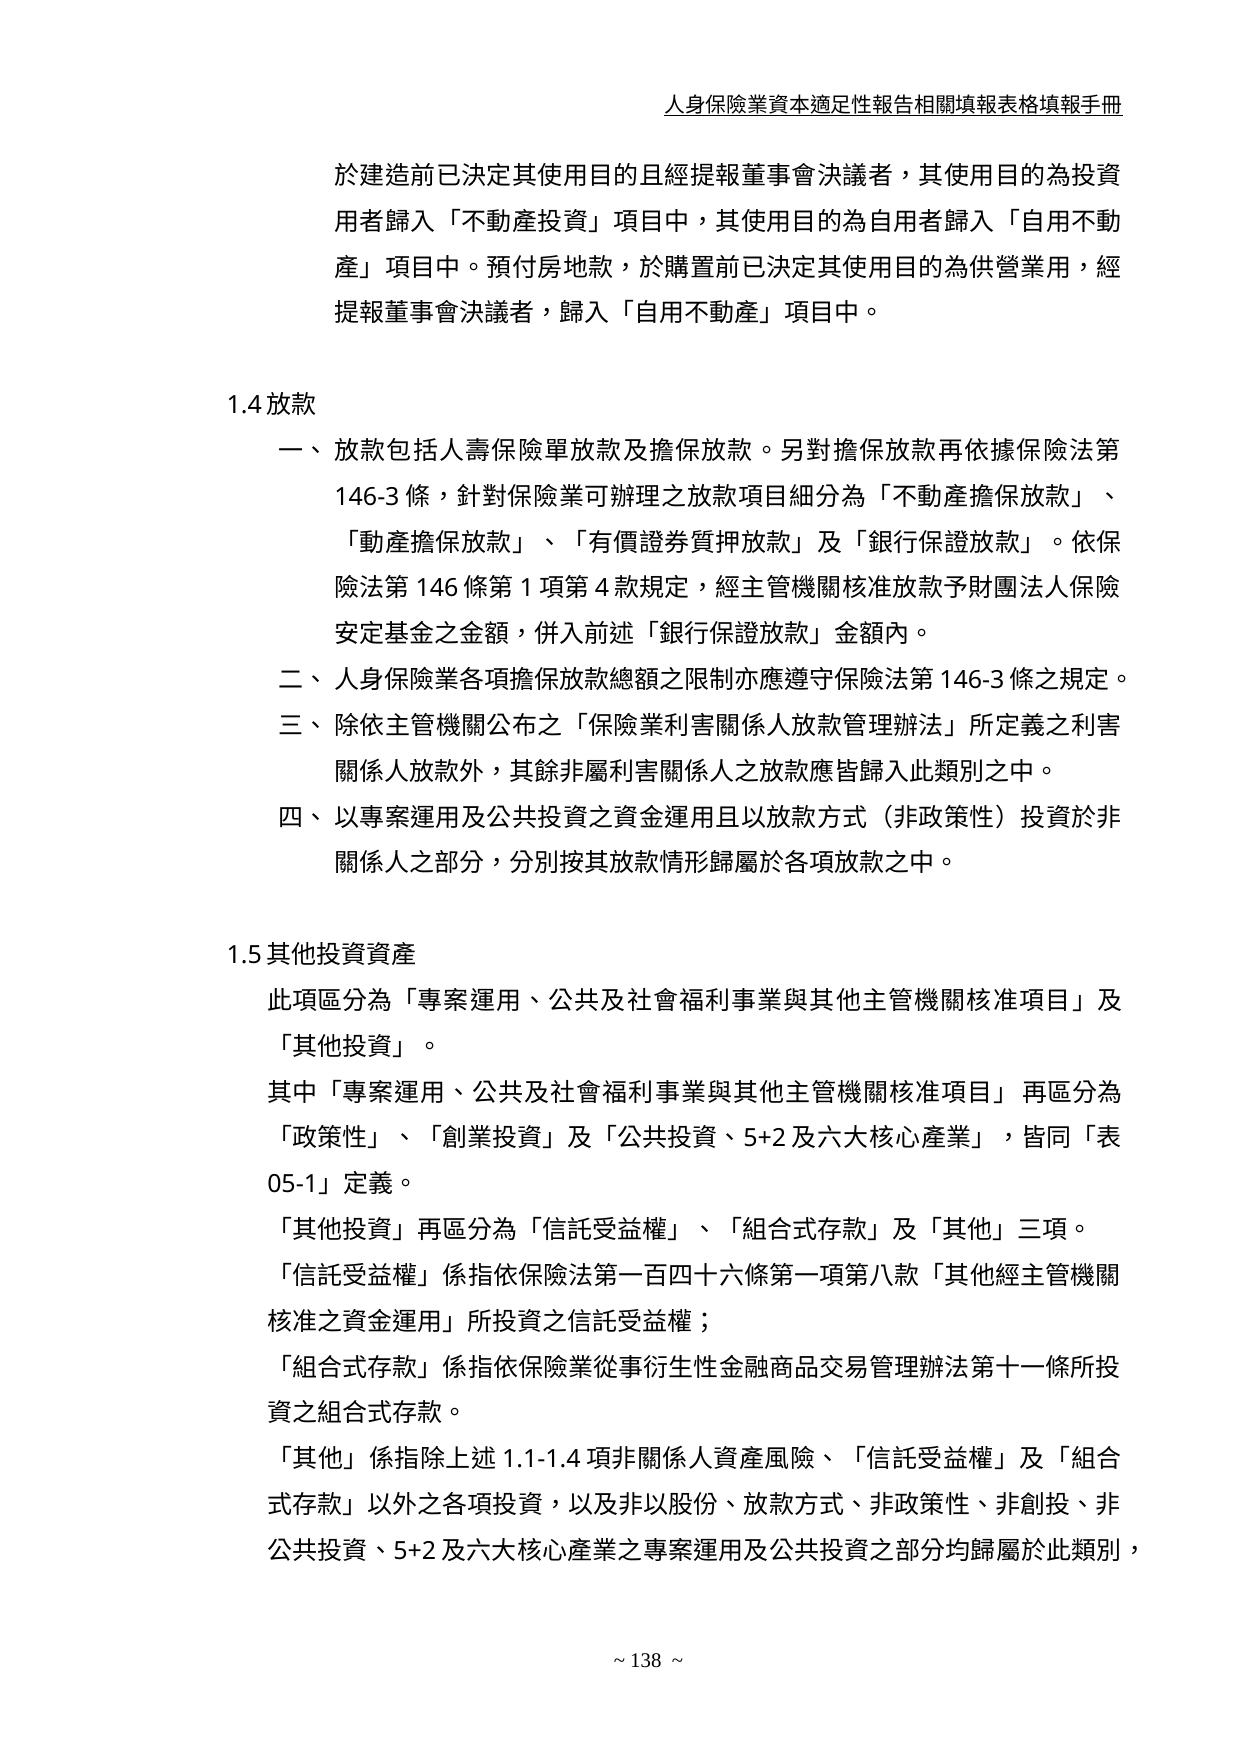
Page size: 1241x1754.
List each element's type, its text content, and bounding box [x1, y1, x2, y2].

text 此項區分為「專案運用、公共及社會福利事業與其他主管機關核准項目」及「其他投資」。 [267, 973, 1122, 1064]
text 1.5其他投資資產 [226, 927, 1122, 973]
list 以專案運用及公共投資之資金運用且以放款方式（非政策性）投資於非關係人之部分，分別按其放款情形歸屬於各項放款之中。 [278, 789, 1122, 881]
text 其中「專案運用、公共及社會福利事業與其他主管機關核准項目」再區分為「政策性」、「創業投資」及「公共投資、5+2及六大核心產業」，皆同「表05-1」定義。 [267, 1064, 1122, 1202]
text 「其他投資」再區分為「信託受益權」、「組合式存款」及「其他」三項。 [267, 1202, 1122, 1248]
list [278, 148, 1122, 331]
list 放款包括人壽保險單放款及擔保放款。另對擔保放款再依據保險法第146-3條，針對保險業可辦理之放款項目細分為「不動產擔保放款」、「動產擔保放款」、「有價證券質押放款」及「銀行保證放款」。依保險法第146條第1項第4款規定，經主管機關核准放款予財團法人保險安定基金之金額，併入前述「銀行保證放款」金額內。 [278, 423, 1122, 652]
text 「組合式存款」係指依保險業從事衍生性金融商品交易管理辦法第十一條所投資之組合式存款。 [267, 1339, 1122, 1431]
list 人身保險業各項擔保放款總額之限制亦應遵守保險法第146-3條之規定。 [278, 652, 1122, 698]
text 「信託受益權」係指依保險法第一百四十六條第一項第八款「其他經主管機關核准之資金運用」所投資之信託受益權； [267, 1248, 1122, 1339]
text 1.4放款 [226, 377, 1122, 423]
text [267, 1431, 1122, 1568]
list 除依主管機關公布之「保險業利害關係人放款管理辦法」所定義之利害關係人放款外，其餘非屬利害關係人之放款應皆歸入此類別之中。 [278, 698, 1122, 789]
